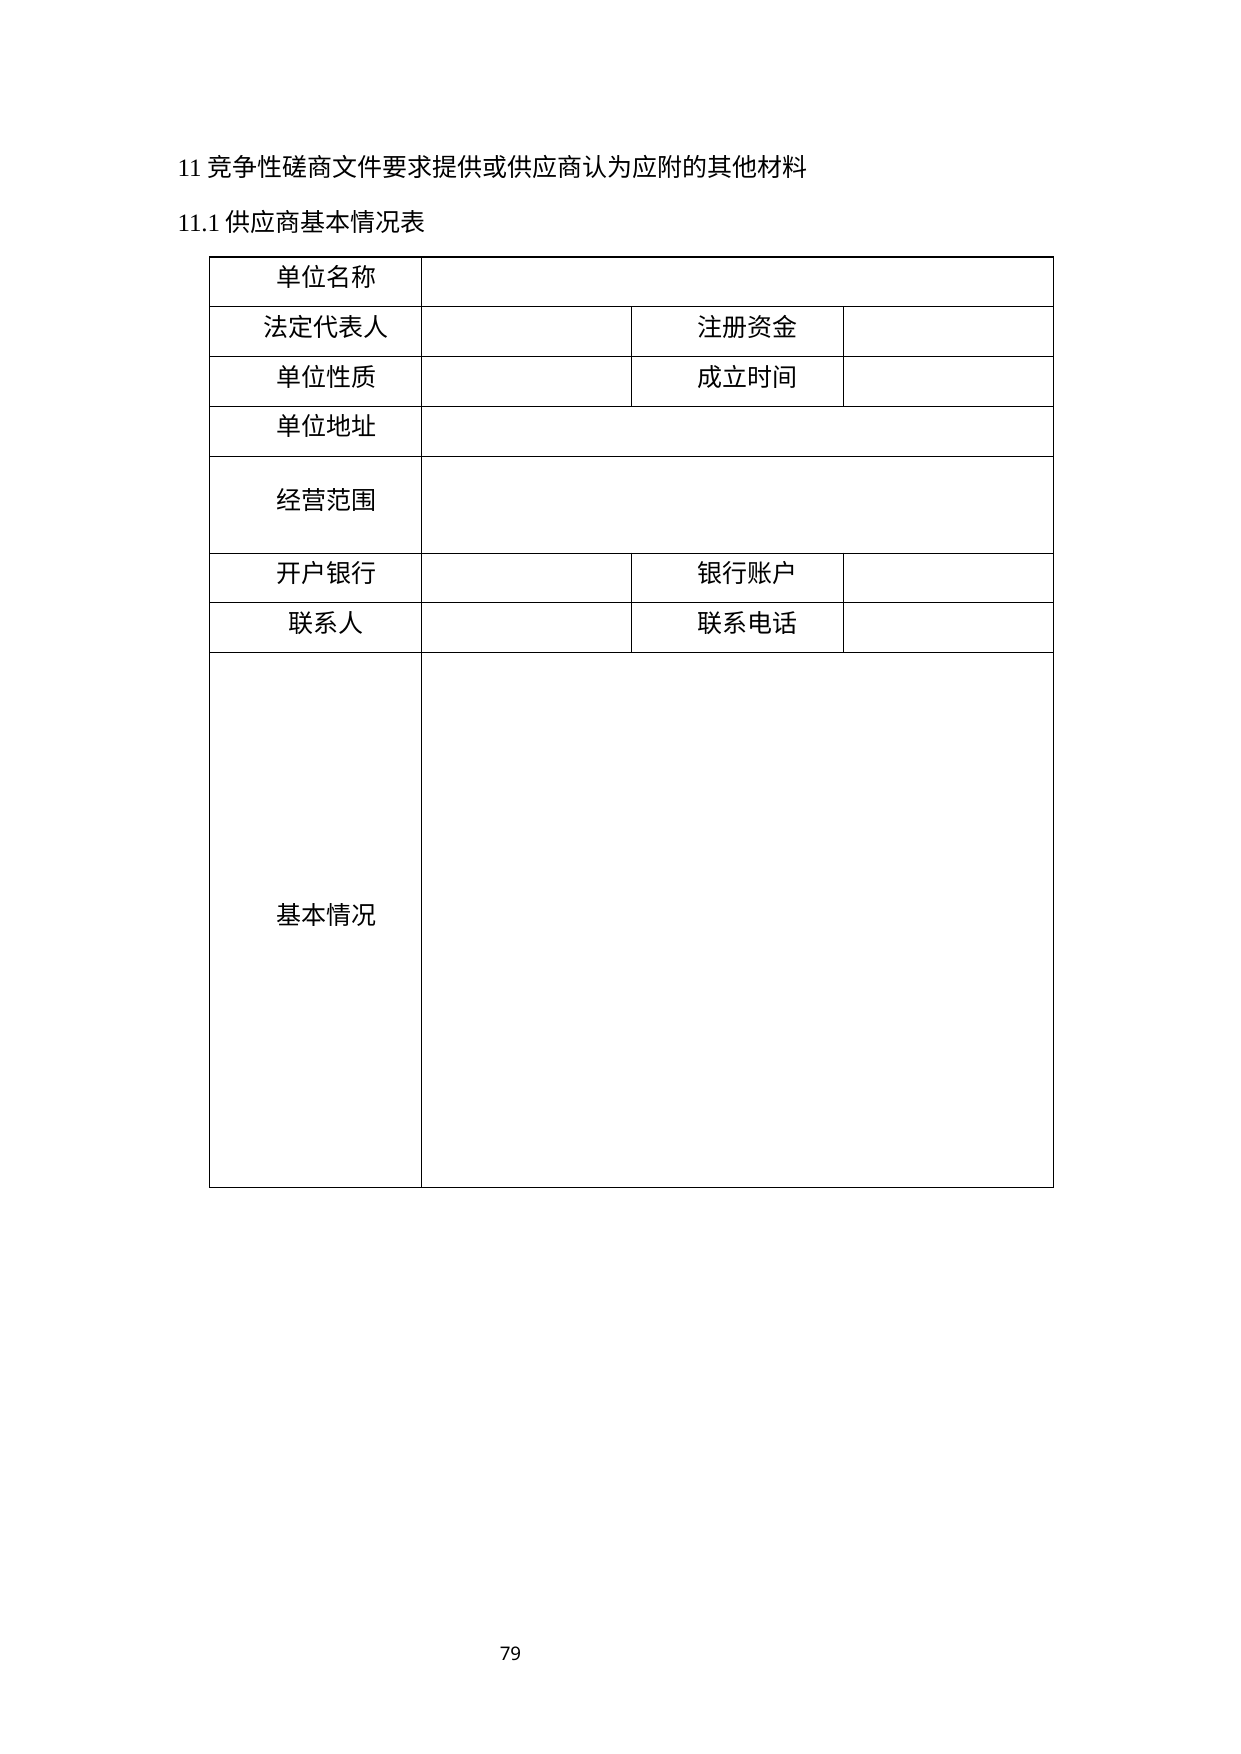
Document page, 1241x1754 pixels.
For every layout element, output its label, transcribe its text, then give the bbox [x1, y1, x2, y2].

text 11.1供应商基本情况表 [177, 202, 1122, 238]
table_cell [422, 357, 631, 406]
table_cell [844, 307, 1053, 356]
table_cell [422, 457, 1053, 552]
table_cell 注册资金 [632, 307, 843, 356]
table_header [422, 258, 1053, 306]
table_cell [422, 554, 631, 602]
table_cell [422, 407, 1053, 456]
table_cell 单位地址 [210, 407, 421, 456]
table_cell [844, 603, 1053, 652]
table_cell 单位性质 [210, 357, 421, 406]
table_cell [422, 307, 631, 356]
text 11 竞争性磋商文件要求提供或供应商认为应附的其他材料 [177, 148, 1122, 184]
table_cell [422, 653, 1053, 1187]
table_cell 成立时间 [632, 357, 843, 406]
table_cell 银行账户 [632, 554, 843, 602]
table_cell 联系电话 [632, 603, 843, 652]
table_cell 基本情况 [210, 653, 421, 1187]
table_cell 联系人 [210, 603, 421, 652]
table_cell [422, 603, 631, 652]
table_cell [844, 357, 1053, 406]
table_header 单位名称 [210, 258, 421, 306]
table_cell [844, 554, 1053, 602]
table_cell 开户银行 [210, 554, 421, 602]
table_cell 法定代表人 [210, 307, 421, 356]
table_cell 经营范围 [210, 457, 421, 552]
